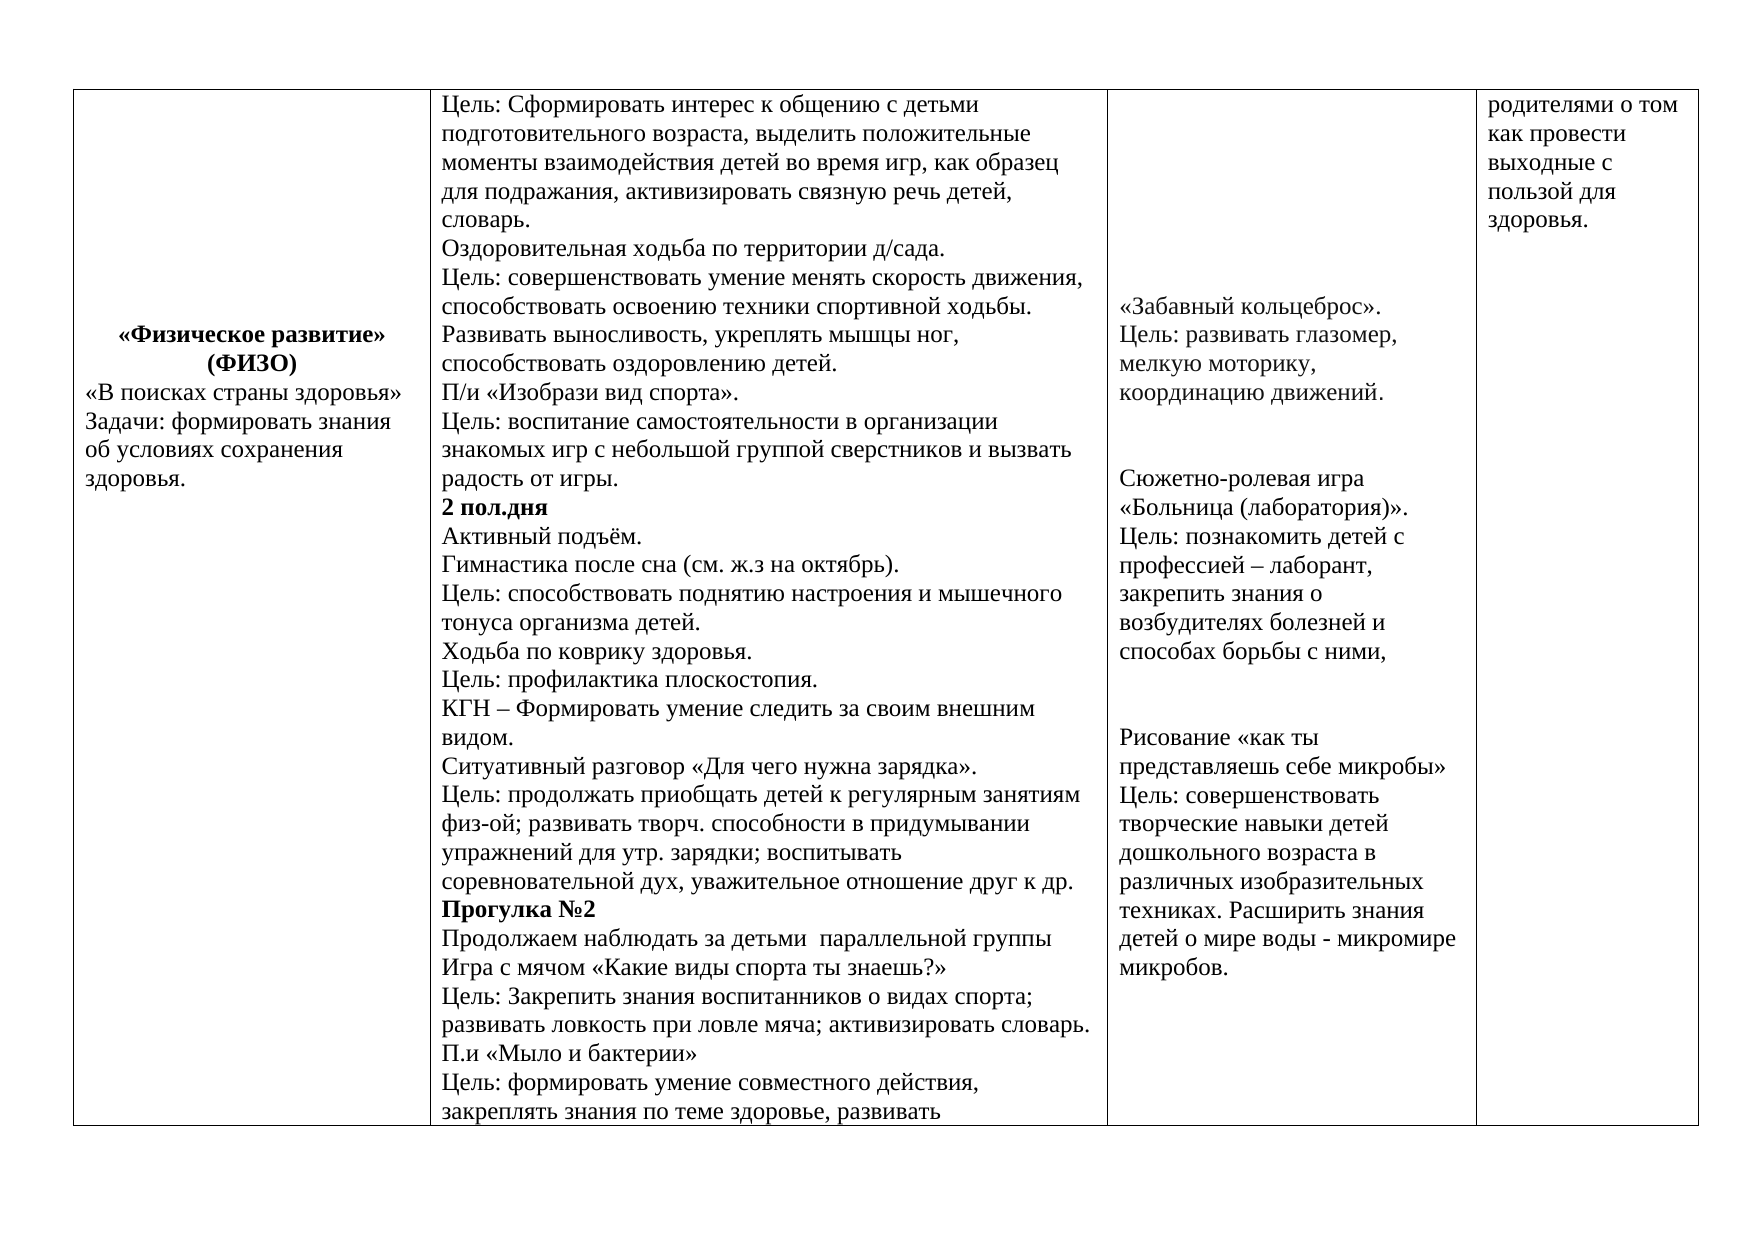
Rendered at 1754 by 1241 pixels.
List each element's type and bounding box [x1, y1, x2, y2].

table_cell [1108, 90, 1476, 1124]
table_cell [74, 90, 430, 1124]
table_cell [1477, 90, 1698, 1124]
table_cell [431, 90, 1107, 1124]
